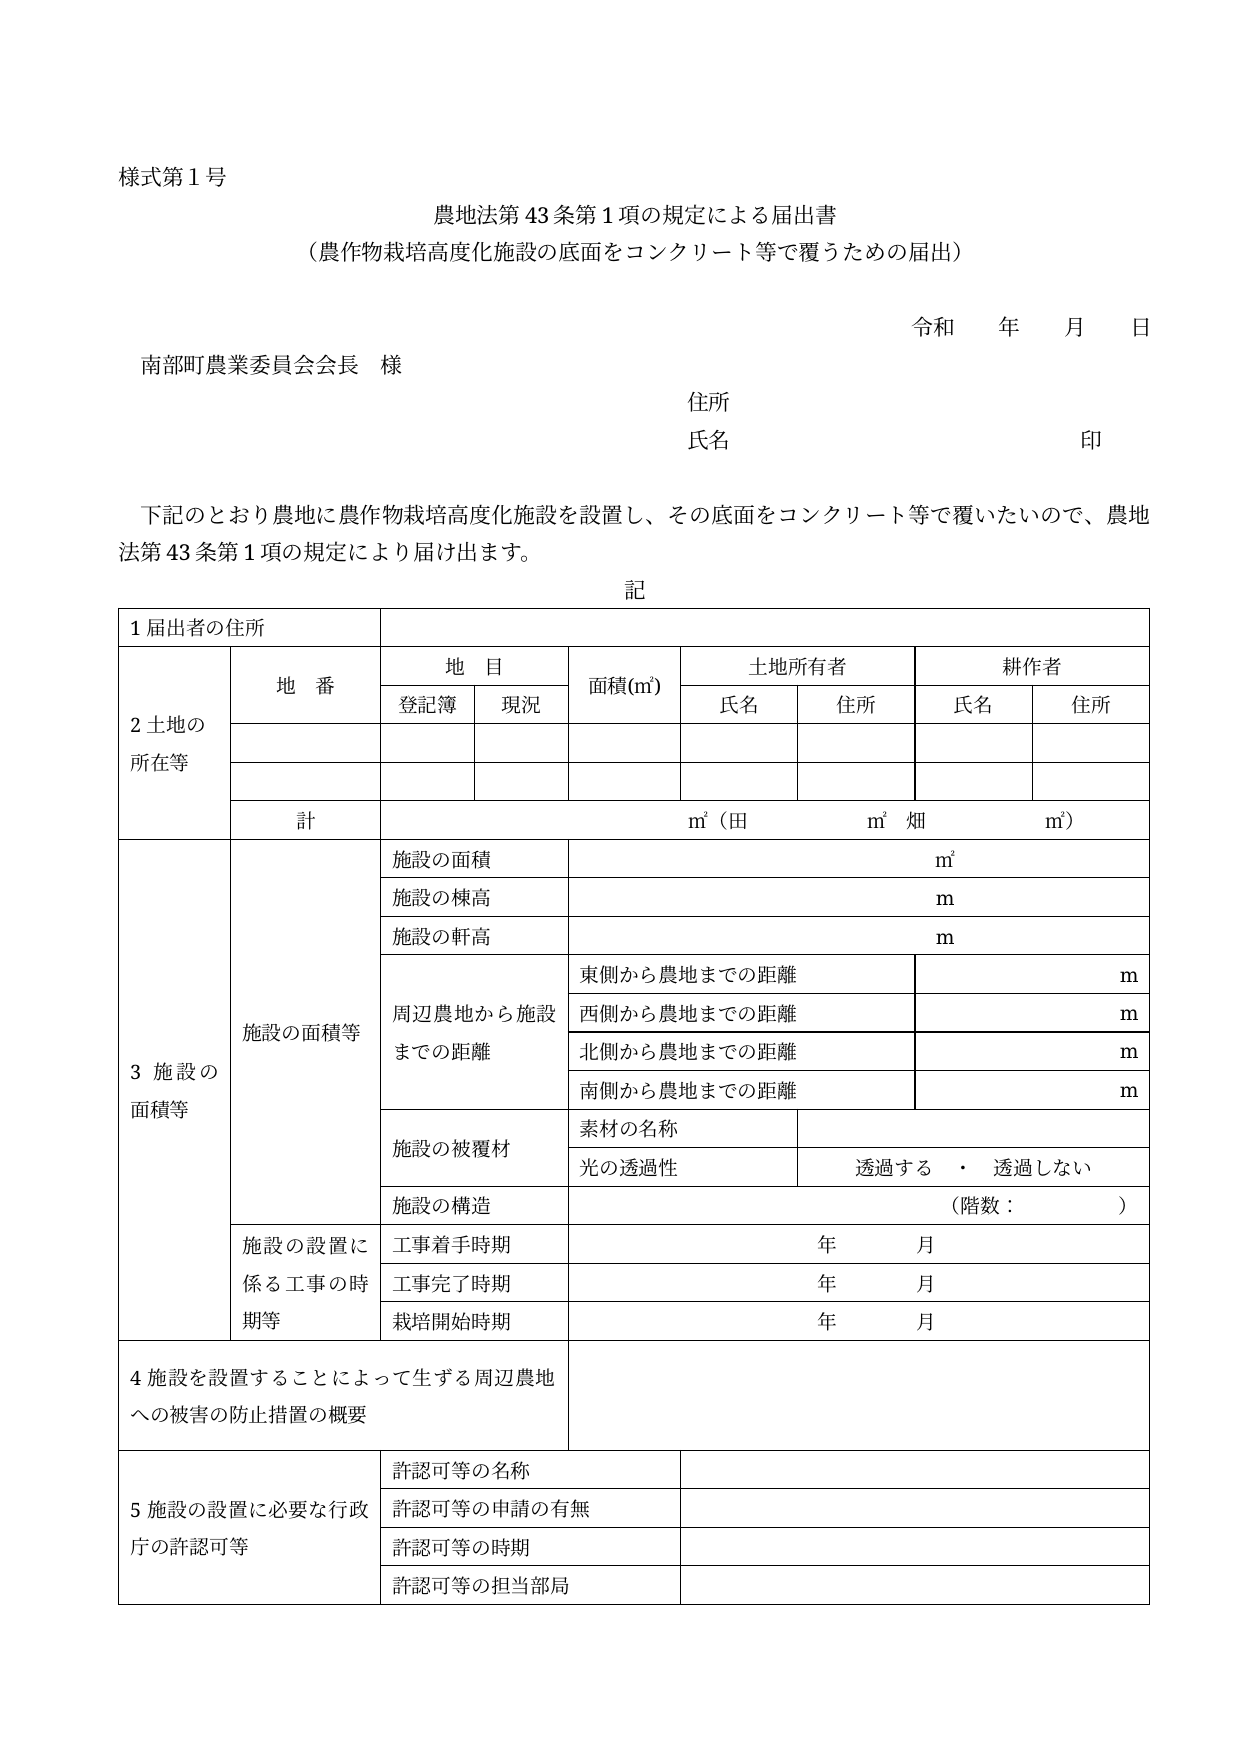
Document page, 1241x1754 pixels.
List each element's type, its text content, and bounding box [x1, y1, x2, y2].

table_cell [1033, 724, 1149, 762]
table_cell 氏名 [681, 686, 797, 723]
table_cell [798, 1110, 1149, 1147]
table_cell 計 [231, 801, 380, 839]
text 下記のとおり農地に農作物栽培高度化施設を設置し、その底面をコンクリート等で覆いたいので、農地法第43条第1項の規定により届け出ます。 [118, 495, 1152, 570]
table_cell 光の透過性 [569, 1148, 797, 1186]
text 南部町農業委員会会長 様 [118, 345, 1152, 382]
table_cell 住所 [1033, 686, 1149, 723]
table_cell 施設の棟高 [381, 878, 568, 916]
table_cell 住所 [798, 686, 914, 723]
table_cell 施設の面積等 [231, 840, 380, 1224]
table_cell ⅿ [569, 917, 1149, 954]
table_cell 土地所有者 [681, 647, 914, 684]
table_cell 工事着手時期 [381, 1225, 568, 1263]
table_cell 北側から農地までの距離 [569, 1033, 914, 1070]
text 様式第１号 [118, 157, 1152, 195]
subtitle 記 [118, 570, 1152, 607]
table_cell 年 月 [569, 1302, 1149, 1340]
table_cell 施設の面積 [381, 840, 568, 877]
table_cell 周辺農地から施設までの距離 [381, 955, 568, 1108]
table_cell 施設の軒高 [381, 917, 568, 954]
table_cell [681, 763, 797, 800]
table_cell [681, 1489, 1149, 1527]
table_header 1 届出者の住所 [119, 609, 380, 646]
table_cell 4 施設を設置することによって生ずる周辺農地への被害の防止措置の概要 [119, 1341, 568, 1450]
table_cell ㎡ [569, 840, 1149, 877]
table_cell 施設の設置に係る工事の時期等 [231, 1225, 380, 1340]
text （農作物栽培高度化施設の底面をコンクリート等で覆うための届出） [118, 232, 1152, 270]
table_cell 面積(㎡) [569, 647, 680, 723]
table_cell 許認可等の担当部局 [381, 1566, 680, 1604]
table_cell [681, 1451, 1149, 1488]
table_cell [231, 724, 380, 762]
table_cell 許認可等の時期 [381, 1528, 680, 1565]
table_cell [916, 724, 1032, 762]
table_cell [569, 724, 680, 762]
table_cell 年 月 [569, 1264, 1149, 1301]
table_cell [916, 763, 1032, 800]
table_cell 西側から農地までの距離 [569, 994, 914, 1031]
table_cell 工事完了時期 [381, 1264, 568, 1301]
table_cell 東側から農地までの距離 [569, 955, 914, 993]
table_cell 登記簿 [381, 686, 474, 723]
table_cell ⅿ [916, 1033, 1149, 1070]
table_cell [475, 763, 568, 800]
table_cell [381, 763, 474, 800]
text 氏名 印 [118, 420, 1152, 457]
table_cell 3 施設の面積等 [119, 840, 230, 1340]
table_cell ⅿ [916, 994, 1149, 1031]
table_cell 氏名 [916, 686, 1032, 723]
table_cell [231, 763, 380, 800]
table_cell ⅿ [569, 878, 1149, 916]
table_cell 年 月 [569, 1225, 1149, 1263]
table_cell ㎡（田 ㎡ 畑 ㎡） [381, 801, 1149, 839]
table_cell （階数： ） [569, 1187, 1149, 1224]
table_cell 透過する ・ 透過しない [798, 1148, 1149, 1186]
table_cell 2 土地の所在等 [119, 647, 230, 839]
table_cell 地 番 [231, 647, 380, 723]
table_cell [475, 724, 568, 762]
table_cell 許認可等の名称 [381, 1451, 680, 1488]
table_cell [798, 763, 914, 800]
text 農地法第43条第1項の規定による届出書 [118, 195, 1152, 232]
table_cell 5 施設の設置に必要な行政庁の許認可等 [119, 1451, 380, 1604]
table_cell 栽培開始時期 [381, 1302, 568, 1340]
table_cell [681, 1528, 1149, 1565]
table_cell [1033, 763, 1149, 800]
table_cell [381, 724, 474, 762]
table_cell [798, 724, 914, 762]
table_cell 南側から農地までの距離 [569, 1071, 914, 1108]
table_cell 許認可等の申請の有無 [381, 1489, 680, 1527]
table_cell [681, 724, 797, 762]
table_cell ⅿ [916, 1071, 1149, 1108]
table_cell 施設の被覆材 [381, 1110, 568, 1186]
table_cell 素材の名称 [569, 1110, 797, 1147]
table_cell ⅿ [916, 955, 1149, 993]
table_cell [569, 1341, 1149, 1450]
table_cell [681, 1566, 1149, 1604]
table_cell 施設の構造 [381, 1187, 568, 1224]
table_cell 耕作者 [916, 647, 1149, 684]
table_header [381, 609, 1149, 646]
table_cell 地 目 [381, 647, 568, 684]
text 住所 [118, 382, 1152, 420]
table_cell [569, 763, 680, 800]
table_cell 現況 [475, 686, 568, 723]
text 令和 年 月 日 [118, 307, 1152, 345]
